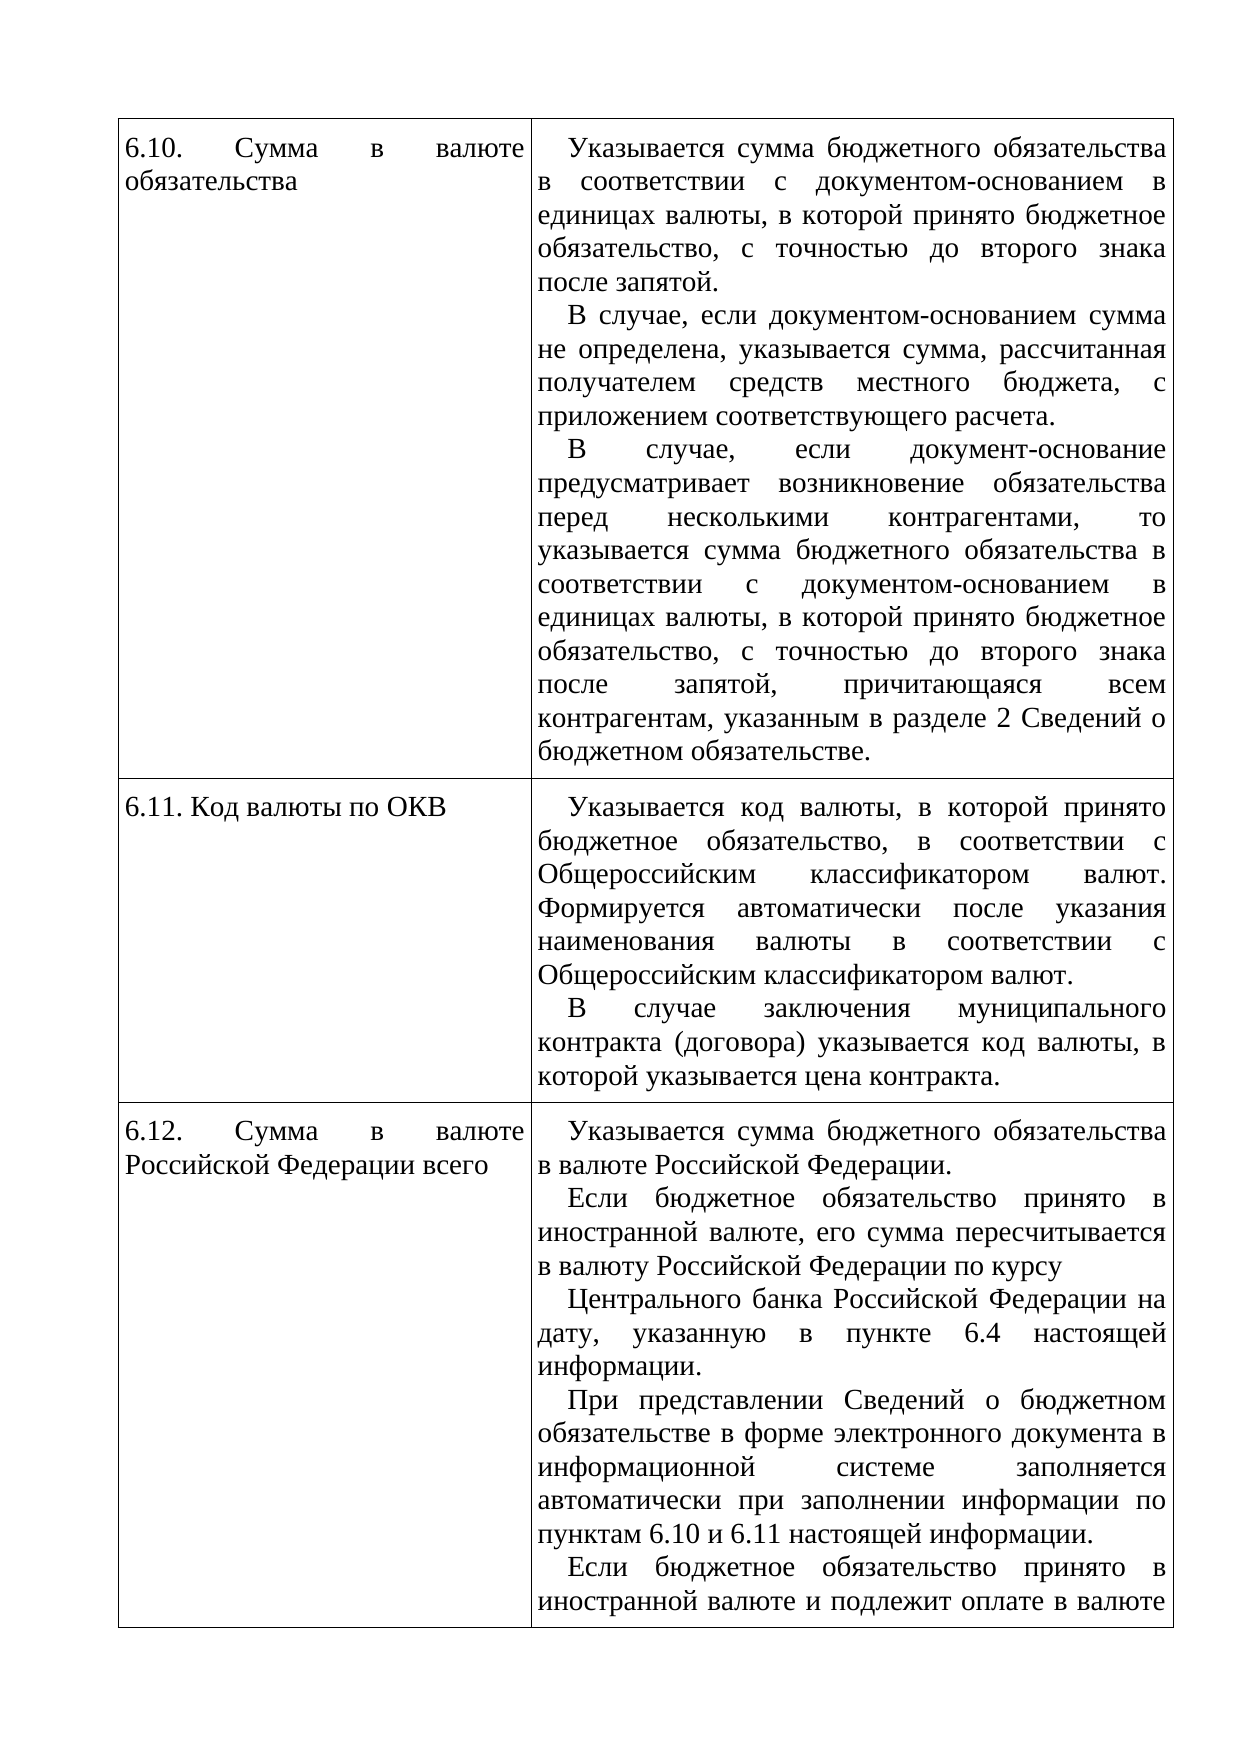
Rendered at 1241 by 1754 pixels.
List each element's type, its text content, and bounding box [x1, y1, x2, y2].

table_cell Указывается сумма бюджетного обязательства в соответствии с документом-основанием в единицах валюты, в которой принято бюджетное обязательство, с точностью до второго знака после запятой. В случае, если документом-основанием сумма не определена, указывается сумма, рассчитанная получателем средств местного бюджета, с приложением соответствующего расчета. В случае, если документ-основание предусматривает возникновение обязательства перед несколькими контрагентами, то указывается сумма бюджетного обязательства в соответствии с документом-основанием в единицах валюты, в которой принято бюджетное обязательство, с точностью до второго знака после запятой, причитающаяся всем контрагентам, указанным в разделе 2 Сведений о бюджетном обязательстве. [532, 119, 1173, 778]
table_cell 6.11. Код валюты по ОКВ [119, 779, 531, 1102]
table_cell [532, 1103, 1173, 1627]
table_cell 6.10. Сумма в валюте обязательства [119, 119, 531, 778]
table_cell Указывается код валюты, в которой принято бюджетное обязательство, в соответствии с Общероссийским классификатором валют. Формируется автоматически после указания наименования валюты в соответствии с Общероссийским классификатором валют. В случае заключения муниципального контракта (договора) указывается код валюты, в которой указывается цена контракта. [532, 779, 1173, 1102]
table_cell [119, 1103, 531, 1627]
